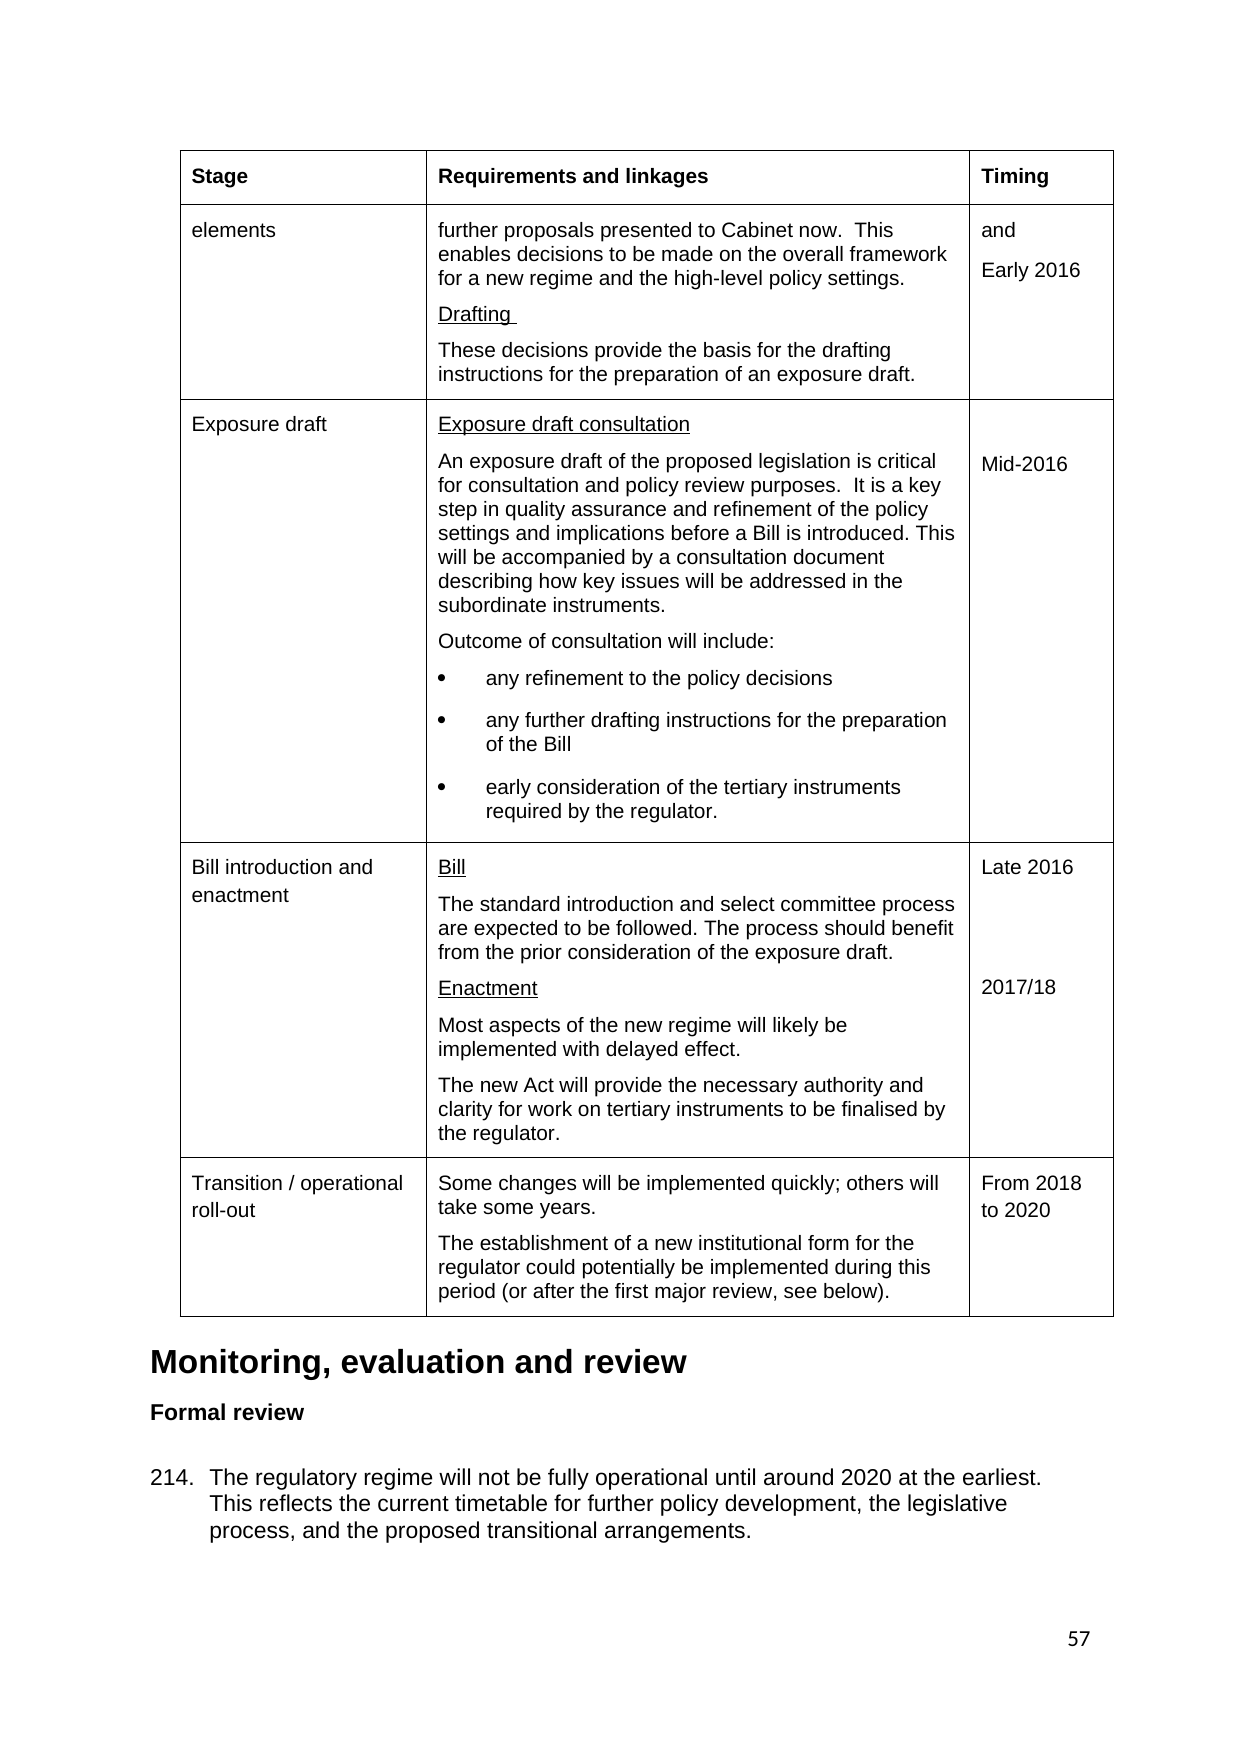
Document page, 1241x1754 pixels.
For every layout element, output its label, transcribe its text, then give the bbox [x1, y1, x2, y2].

table_cell Exposure draft [181, 400, 426, 842]
subtitle Monitoring, evaluation and review [150, 1342, 1090, 1380]
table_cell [427, 205, 969, 399]
text The regulatory regime will not be fully operational until around 2020 at the earliest. This reflects the current timetable for further policy development, the legislative process, and the proposed transitional arrangements. [150, 1464, 1090, 1543]
table_cell From 2018 to 2020 [970, 1158, 1113, 1316]
list Formal review [150, 1399, 1090, 1425]
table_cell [181, 205, 426, 399]
table_cell Bill The standard introduction and select committee process are expected to be followed. The process should benefit from the prior consideration of the exposure draft. Enactment Most aspects of the new regime will likely be implemented with delayed effect. The new Act will provide the necessary authority and clarity for work on tertiary instruments to be finalised by the regulator. [427, 843, 969, 1157]
table_header Stage [181, 151, 426, 204]
table_header Timing [970, 151, 1113, 204]
table_cell Bill introduction and enactment [181, 843, 426, 1157]
table_header Requirements and linkages [427, 151, 969, 204]
table_cell Late 2016 2017/18 [970, 843, 1113, 1157]
table_cell Mid-2016 [970, 400, 1113, 842]
table_cell Transition / operational roll-out [181, 1158, 426, 1316]
table_cell Some changes will be implemented quickly; others will take some years. The establishment of a new institutional form for the regulator could potentially be implemented during this period (or after the first major review, see below). [427, 1158, 969, 1316]
table_cell Exposure draft consultation An exposure draft of the proposed legislation is critical for consultation and policy review purposes. It is a key step in quality assurance and refinement of the policy settings and implications before a Bill is introduced. This will be accompanied by a consultation document describing how key issues will be addressed in the subordinate instruments. Outcome of consultation will include: any refinement to the policy decisions any further drafting instructions for the preparation of the Bill early consideration of the tertiary instruments required by the regulator. [427, 400, 969, 842]
table_cell Late 2015 and Early 2016 [970, 205, 1113, 399]
